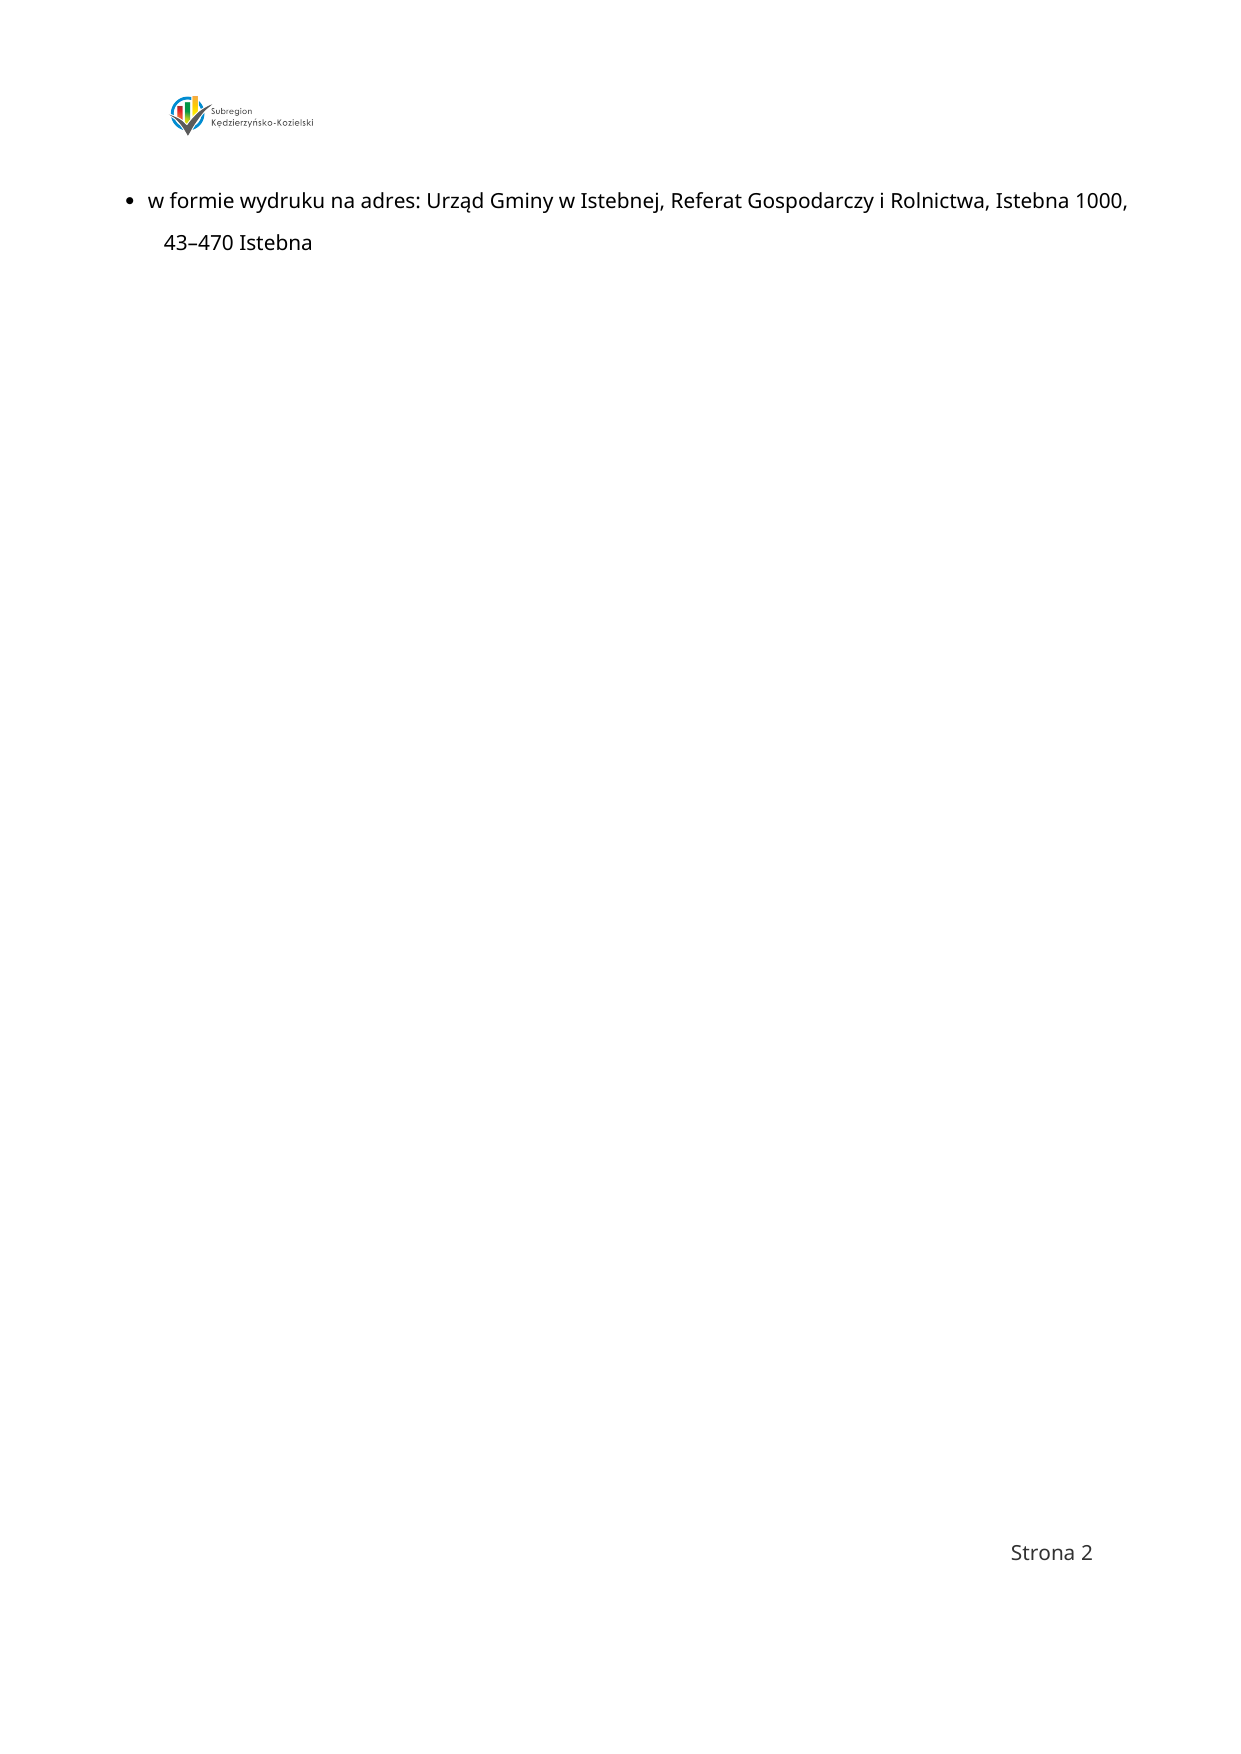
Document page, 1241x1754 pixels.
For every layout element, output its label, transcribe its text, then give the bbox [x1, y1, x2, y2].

list w formie wydruku na adres: Urząd Gminy w Istebnej, Referat Gospodarczy i Rolnictwa, Istebna 1000, 43–470 Istebna [126, 186, 1152, 304]
picture [147, 73, 336, 155]
